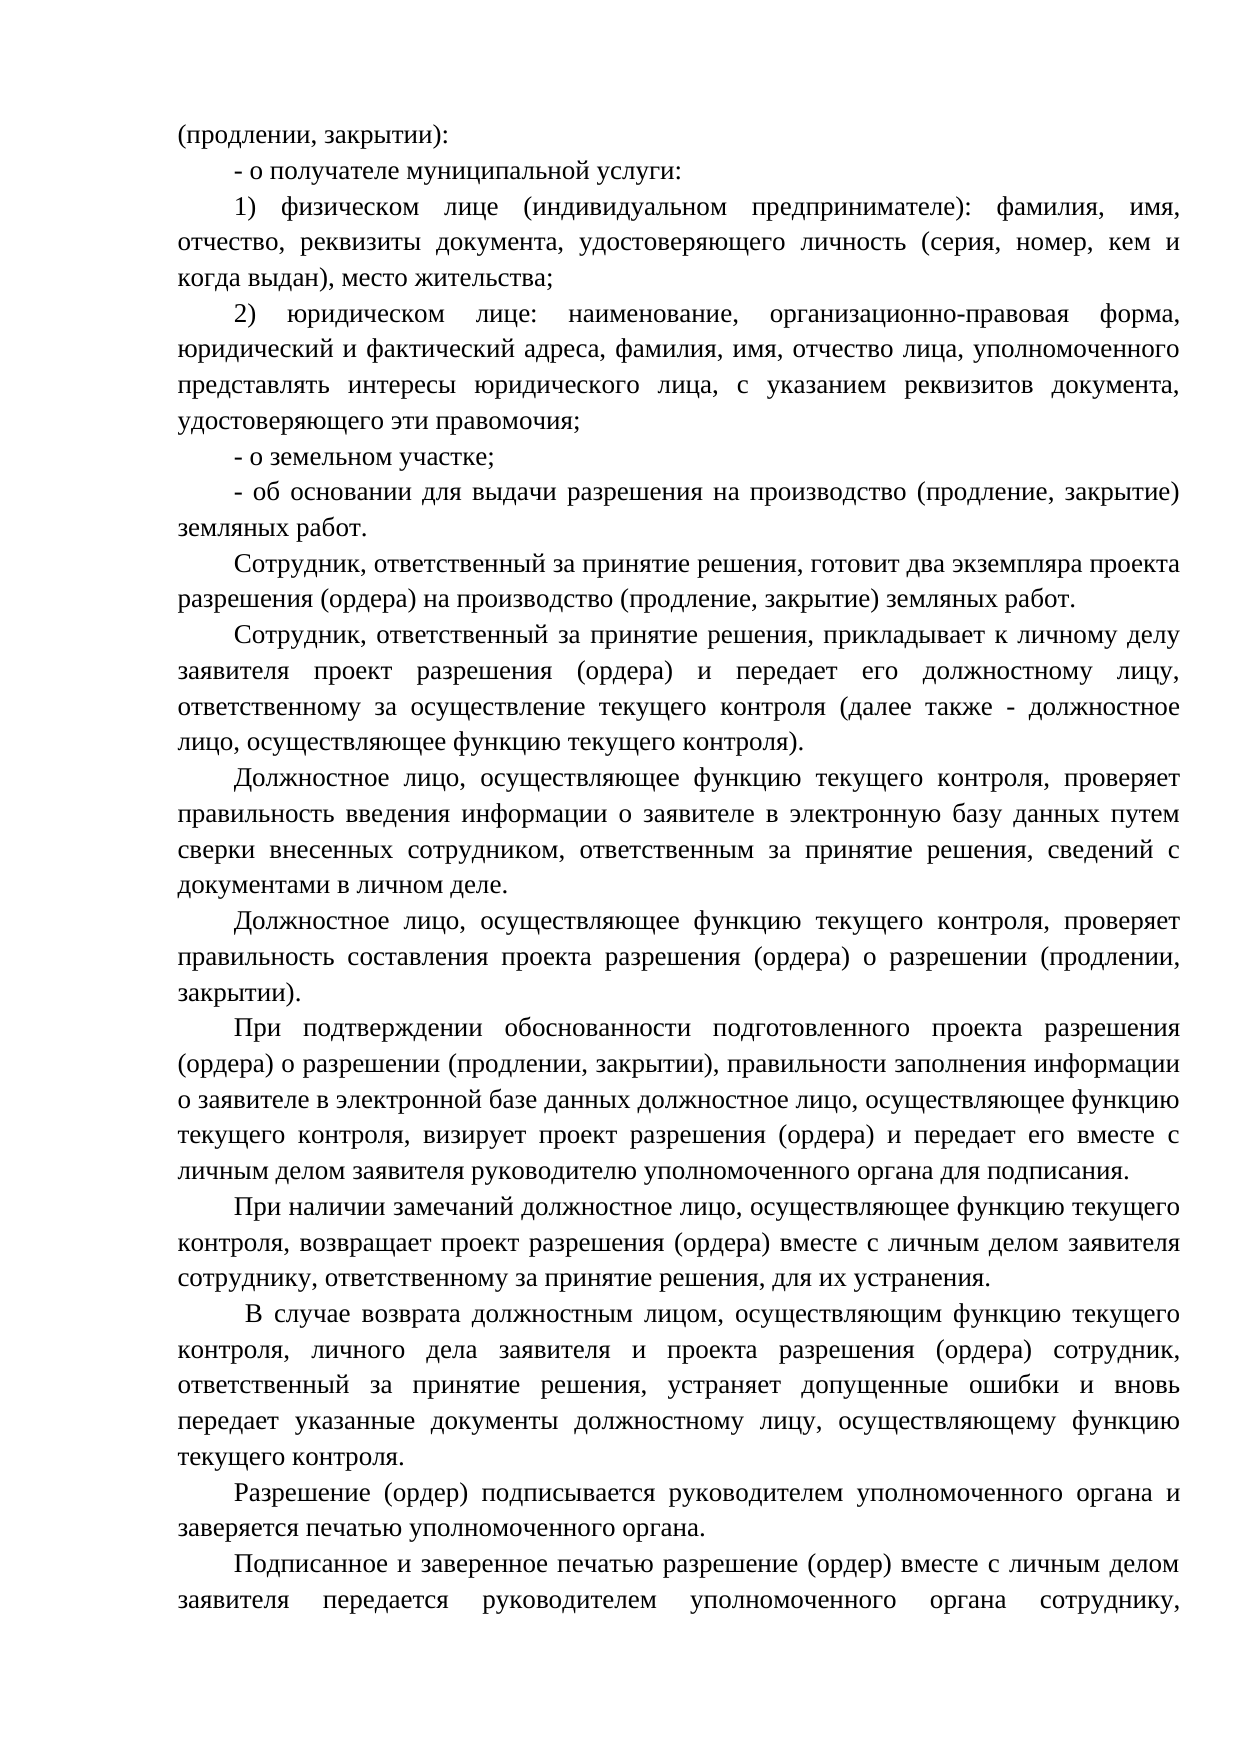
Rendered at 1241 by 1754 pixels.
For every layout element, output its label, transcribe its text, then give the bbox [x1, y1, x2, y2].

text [177, 1547, 1181, 1614]
text При подтверждении обоснованности подготовленного проекта разрешения (ордера) о разрешении (продлении, закрытии), правильности заполнения информации о заявителе в электронной базе данных должностное лицо, осуществляющее функцию текущего контроля, визирует проект разрешения (ордера) и передает его вместе с личным делом заявителя руководителю уполномоченного органа для подписания. [177, 1011, 1181, 1185]
text Сотрудник, ответственный за принятие решения, прикладывает к личному делу заявителя проект разрешения (ордера) и передает его должностному лицу, ответственному за осуществление текущего контроля (далее также - должностное лицо, осуществляющее функцию текущего контроля). [177, 618, 1181, 757]
text При наличии замечаний должностное лицо, осуществляющее функцию текущего контроля, возвращает проект разрешения (ордера) вместе с личным делом заявителя сотруднику, ответственному за принятие решения, для их устранения. [177, 1190, 1181, 1293]
text - о земельном участке; [177, 440, 1181, 471]
text 2) юридическом лице: наименование, организационно-правовая форма, юридический и фактический адреса, фамилия, имя, отчество лица, уполномоченного представлять интересы юридического лица, с указанием реквизитов документа, удостоверяющего эти правомочия; [177, 297, 1181, 435]
text Разрешение (ордер) подписывается руководителем уполномоченного органа и заверяется печатью уполномоченного органа. [177, 1476, 1181, 1543]
text В случае возврата должностным лицом, осуществляющим функцию текущего контроля, личного дела заявителя и проекта разрешения (ордера) сотрудник, ответственный за принятие решения, устраняет допущенные ошибки и вновь передает указанные документы должностному лицу, осуществляющему функцию текущего контроля. [177, 1297, 1181, 1471]
text - об основании для выдачи разрешения на производство (продление, закрытие) земляных работ. [177, 475, 1181, 542]
text Сотрудник, ответственный за принятие решения, готовит два экземпляра проекта разрешения (ордера) на производство (продление, закрытие) земляных работ. [177, 547, 1181, 614]
text 1) физическом лице (индивидуальном предпринимателе): фамилия, имя, отчество, реквизиты документа, удостоверяющего личность (серия, номер, кем и когда выдан), место жительства; [177, 189, 1181, 292]
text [177, 118, 1181, 149]
text - о получателе муниципальной услуги: [177, 154, 1181, 185]
text Должностное лицо, осуществляющее функцию текущего контроля, проверяет правильность введения информации о заявителе в электронную базу данных путем сверки внесенных сотрудником, ответственным за принятие решения, сведений с документами в личном деле. [177, 761, 1181, 899]
text Должностное лицо, осуществляющее функцию текущего контроля, проверяет правильность составления проекта разрешения (ордера) о разрешении (продлении, закрытии). [177, 904, 1181, 1007]
